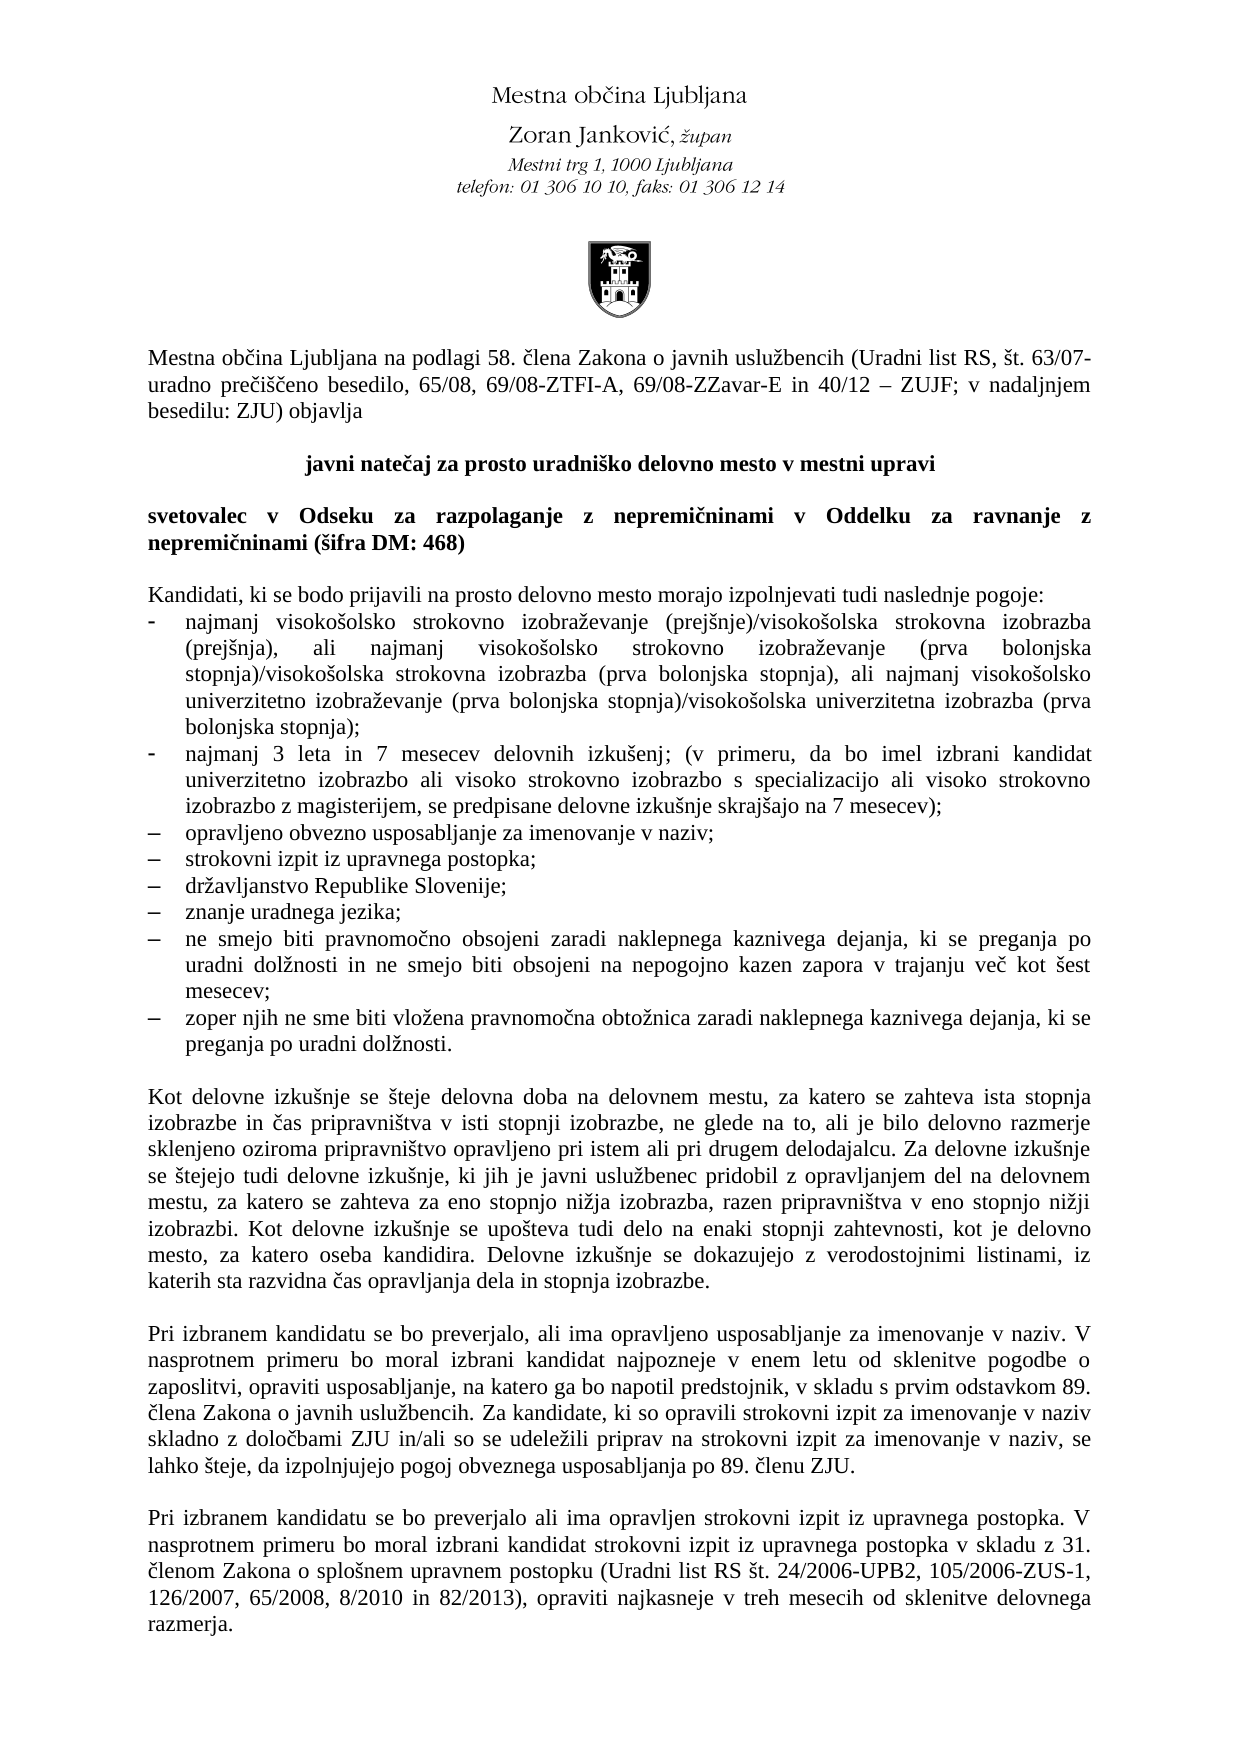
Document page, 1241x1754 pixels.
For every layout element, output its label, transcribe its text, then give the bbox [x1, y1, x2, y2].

list znanje uradnega jezika; [148, 898, 1092, 924]
list najmanj visokošolsko strokovno izobraževanje (prejšnje)/visokošolska strokovna izobrazba (prejšnja), ali najmanj visokošolsko strokovno izobraževanje (prva bolonjska stopnja)/visokošolska strokovna izobrazba (prva bolonjska stopnja), ali najmanj visokošolsko univerzitetno izobraževanje (prva bolonjska stopnja)/visokošolska univerzitetna izobrazba (prva bolonjska stopnja); [148, 608, 1092, 739]
list zoper njih ne sme biti vložena pravnomočna obtožnica zaradi naklepnega kaznivega dejanja, ki se preganja po uradni dolžnosti. [148, 1004, 1092, 1056]
list državljanstvo Republike Slovenije; [148, 872, 1092, 898]
picture [456, 82, 785, 318]
text Kot delovne izkušnje se šteje delovna doba na delovnem mestu, za katero se zahteva ista stopnja izobrazbe in čas pripravništva v isti stopnji izobrazbe, ne glede na to, ali je bilo delovno razmerje sklenjeno oziroma pripravništvo opravljeno pri istem ali pri drugem delodajalcu. Za delovne izkušnje se štejejo tudi delovne izkušnje, ki jih je javni uslužbenec pridobil z opravljanjem del na delovnem mestu, za katero se zahteva za eno stopnjo nižja izobrazba, razen pripravništva v eno stopnjo nižji izobrazbi. Kot delovne izkušnje se upošteva tudi delo na enaki stopnji zahtevnosti, kot je delovno mesto, za katero oseba kandidira. Delovne izkušnje se dokazujejo z verodostojnimi listinami, iz katerih sta razvidna čas opravljanja dela in stopnja izobrazbe. [148, 1083, 1092, 1294]
list strokovni izpit iz upravnega postopka; [148, 845, 1092, 872]
text Pri izbranem kandidatu se bo preverjalo ali ima opravljen strokovni izpit iz upravnega postopka. V nasprotnem primeru bo moral izbrani kandidat strokovni izpit iz upravnega postopka v skladu z 31. členom Zakona o splošnem upravnem postopku (Uradni list RS št. 24/2006-UPB2, 105/2006-ZUS-1, 126/2007, 65/2008, 8/2010 in 82/2013), opraviti najkasneje v treh mesecih od sklenitve delovnega razmerja. [148, 1504, 1092, 1636]
list opravljeno obvezno usposabljanje za imenovanje v naziv; [148, 819, 1092, 845]
text svetovalec v Odseku za razpolaganje z nepremičninami v Oddelku za ravnanje z nepremičninami (šifra DM: 468) [148, 502, 1092, 555]
text Kandidati, ki se bodo prijavili na prosto delovno mesto morajo izpolnjevati tudi naslednje pogoje: [148, 581, 1092, 608]
text javni natečaj za prosto uradniško delovno mesto v mestni upravi [148, 450, 1092, 476]
text Pri izbranem kandidatu se bo preverjalo, ali ima opravljeno usposabljanje za imenovanje v naziv. V nasprotnem primeru bo moral izbrani kandidat najpozneje v enem letu od sklenitve pogodbe o zaposlitvi, opraviti usposabljanje, na katero ga bo napotil predstojnik, v skladu s prvim odstavkom 89. člena Zakona o javnih uslužbencih. Za kandidate, ki so opravili strokovni izpit za imenovanje v naziv skladno z določbami ZJU in/ali so se udeležili priprav na strokovni izpit za imenovanje v naziv, se lahko šteje, da izpolnjujejo pogoj obveznega usposabljanja po 89. členu ZJU. [148, 1320, 1092, 1478]
list najmanj 3 leta in 7 mesecev delovnih izkušenj; (v primeru, da bo imel izbrani kandidat univerzitetno izobrazbo ali visoko strokovno izobrazbo s specializacijo ali visoko strokovno izobrazbo z magisterijem, se predpisane delovne izkušnje skrajšajo na 7 mesecev); [148, 739, 1092, 819]
list ne smejo biti pravnomočno obsojeni zaradi naklepnega kaznivega dejanja, ki se preganja po uradni dolžnosti in ne smejo biti obsojeni na nepogojno kazen zapora v trajanju več kot šest mesecev; [148, 924, 1092, 1004]
text Mestna občina Ljubljana na podlagi 58. člena Zakona o javnih uslužbencih (Uradni list RS, št. 63/07-uradno prečiščeno besedilo, 65/08, 69/08-ZTFI-A, 69/08-ZZavar-E in 40/12 – ZUJF; v nadaljnjem besedilu: ZJU) objavlja [148, 344, 1092, 423]
